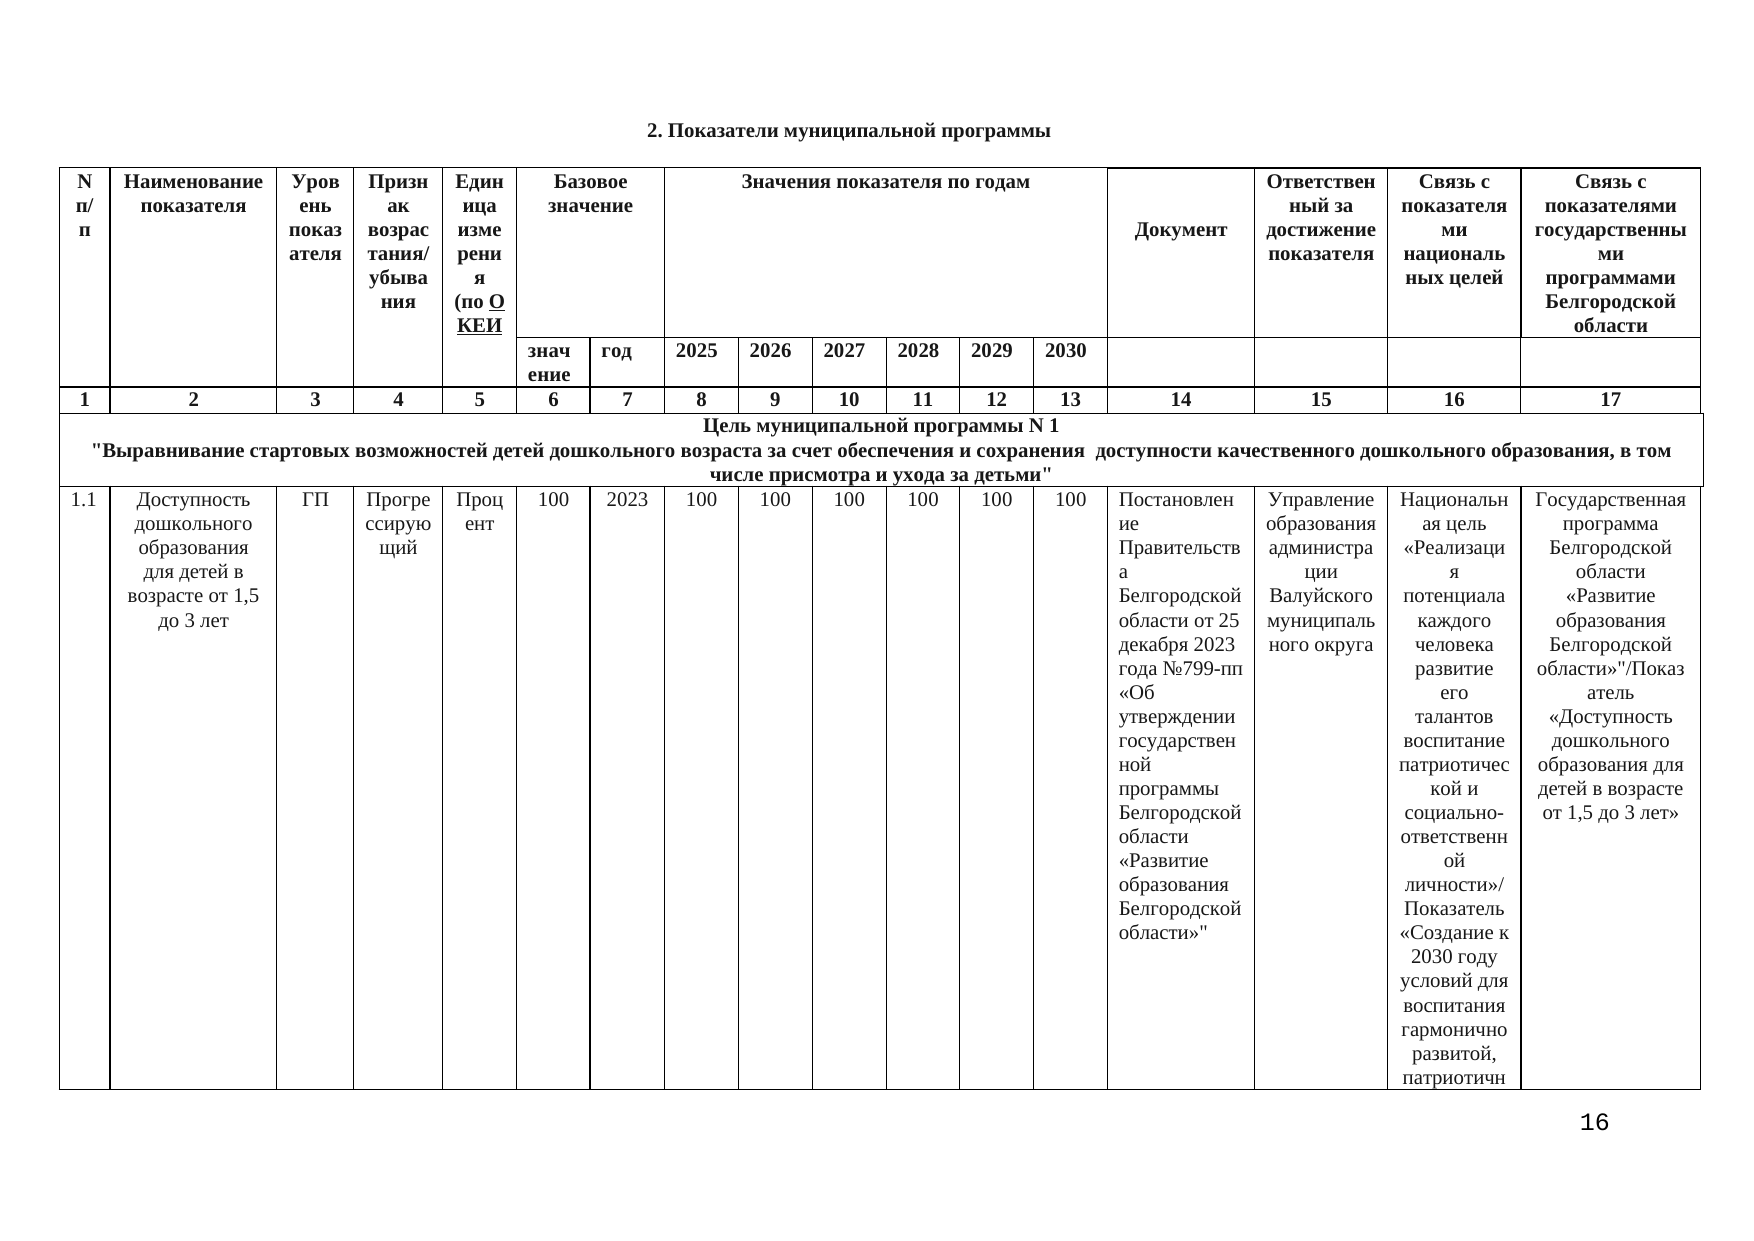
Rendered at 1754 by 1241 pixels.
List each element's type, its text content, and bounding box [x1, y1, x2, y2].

table_cell год [591, 338, 664, 386]
table_header Связь с показателями национальных целей [1388, 169, 1520, 337]
table_cell Цель муниципальной программы N 1 "Выравнивание стартовых возможностей детей дошкольного возраста за счет обеспечения и сохранения доступности качественного дошкольного образования, в том числе присмотра и ухода за детьми" [60, 414, 1703, 486]
table_cell 17 [1521, 388, 1700, 412]
table_cell 3 [277, 388, 353, 412]
table_cell Процент [443, 487, 516, 1089]
table_cell 100 [960, 487, 1033, 1089]
table_cell 9 [739, 388, 812, 412]
table_cell 12 [960, 388, 1033, 412]
table_cell 2 [111, 388, 276, 412]
table_cell Прогрессирующий [354, 487, 442, 1089]
table_cell 16 [1388, 388, 1520, 412]
table_cell 100 [887, 487, 959, 1089]
table_cell 15 [1255, 388, 1387, 412]
table_header Признак возрастания/ убывания [354, 168, 442, 386]
table_header Уровень показателя [277, 168, 353, 386]
table_cell 100 [813, 487, 886, 1089]
table_cell 1 [60, 388, 109, 412]
table_cell Управление образования администрации Валуйского муниципального округа [1255, 487, 1387, 1089]
table_cell 2025 [665, 338, 738, 386]
table_cell Доступность дошкольного образования для детей в возрасте от 1,5 до 3 лет [111, 487, 276, 1089]
table_header Значения показателя по годам [665, 168, 1107, 337]
table_cell 2029 [960, 338, 1033, 386]
table_cell 100 [517, 487, 589, 1089]
table_cell 1.1 [60, 487, 109, 1089]
table_header Связь с показателями государственными программами Белгородской области [1522, 169, 1700, 337]
table_cell 2028 [887, 338, 959, 386]
table_cell 2027 [813, 338, 886, 386]
table_cell 2023 [591, 487, 664, 1089]
table_cell 14 [1108, 388, 1254, 412]
table_cell 5 [443, 388, 516, 412]
table_cell 8 [665, 388, 738, 412]
table_cell 100 [1034, 487, 1107, 1089]
table_cell 4 [354, 388, 442, 412]
table_cell 7 [591, 388, 664, 412]
text 2. Показатели муниципальной программы [89, 118, 1609, 142]
table_header Единица измерения (по ОКЕИ [443, 168, 516, 386]
table_cell 100 [739, 487, 812, 1089]
table_header Базовое значение [517, 168, 664, 337]
table_cell 100 [665, 487, 738, 1089]
table_header N п/п [60, 168, 109, 386]
table_cell 10 [813, 388, 886, 412]
table_cell 2030 [1034, 338, 1107, 386]
table_header Наименование показателя [111, 168, 276, 386]
table_cell 6 [517, 388, 589, 412]
table_header Документ [1108, 169, 1254, 337]
table_cell значение [517, 338, 589, 386]
table_header Ответственный за достижение показателя [1255, 169, 1387, 337]
table_cell 13 [1034, 388, 1107, 412]
table_cell 2026 [739, 338, 812, 386]
table_cell ГП [277, 487, 353, 1089]
table_cell 11 [887, 388, 959, 412]
